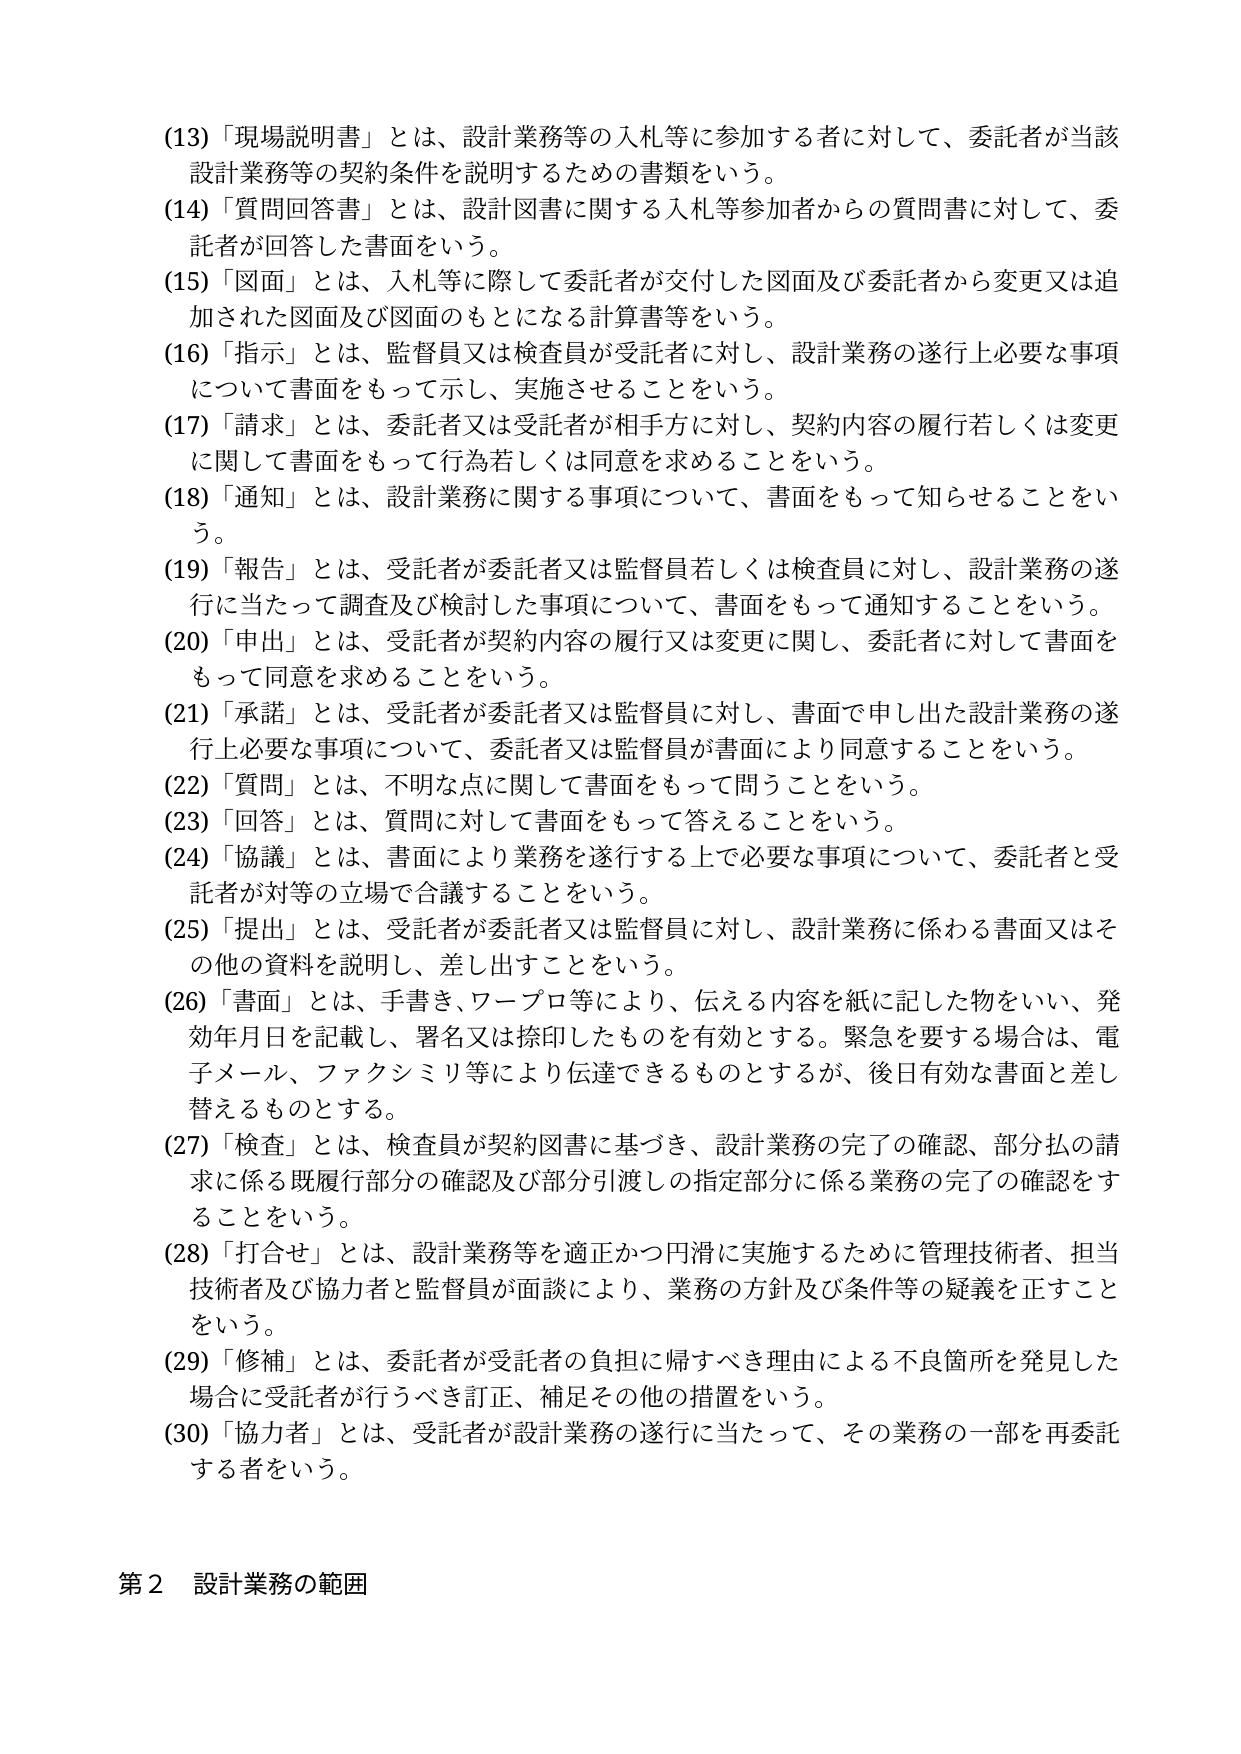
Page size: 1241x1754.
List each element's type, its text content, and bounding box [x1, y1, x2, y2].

text (21)「承諾」とは、受託者が委託者又は監督員に対し、書面で申し出た設計業務の遂行上必要な事項について、委託者又は監督員が書面により同意することをいう。 [164, 694, 1122, 766]
text (20)「申出」とは、受託者が契約内容の履行又は変更に関し、委託者に対して書面をもって同意を求めることをいう。 [164, 622, 1122, 694]
text (19)「報告」とは、受託者が委託者又は監督員若しくは検査員に対し、設計業務の遂行に当たって調査及び検討した事項について、書面をもって通知することをいう。 [164, 550, 1122, 622]
text (18)「通知」とは、設計業務に関する事項について、書面をもって知らせることをいう。 [164, 478, 1122, 550]
text (30)「協力者」とは、受託者が設計業務の遂行に当たって、その業務の一部を再委託する者をいう。 [164, 1414, 1122, 1486]
text (14)「質問回答書」とは、設計図書に関する入札等参加者からの質問書に対して、委託者が回答した書面をいう。 [164, 190, 1122, 262]
text (27)「検査」とは、検査員が契約図書に基づき、設計業務の完了の確認、部分払の請求に係る既履行部分の確認及び部分引渡しの指定部分に係る業務の完了の確認をすることをいう。 [164, 1126, 1122, 1234]
text (23)「回答」とは、質問に対して書面をもって答えることをいう。 [164, 802, 1122, 838]
text (15)「図面」とは、入札等に際して委託者が交付した図面及び委託者から変更又は追加された図面及び図面のもとになる計算書等をいう。 [164, 262, 1122, 334]
text 第２ 設計業務の範囲 [118, 1565, 1122, 1601]
text (17)「請求」とは、委託者又は受託者が相手方に対し、契約内容の履行若しくは変更に関して書面をもって行為若しくは同意を求めることをいう。 [164, 406, 1122, 478]
text (29)「修補」とは、委託者が受託者の負担に帰すべき理由による不良箇所を発見した場合に受託者が行うべき訂正、補足その他の措置をいう。 [164, 1342, 1122, 1414]
text (26)「書面」とは、手書き､ワープロ等により、伝える内容を紙に記した物をいい、発効年月日を記載し、署名又は捺印したものを有効とする。緊急を要する場合は、電子メール、ファクシミリ等により伝達できるものとするが、後日有効な書面と差し替えるものとする。 [164, 982, 1122, 1126]
text (16)「指示」とは、監督員又は検査員が受託者に対し、設計業務の遂行上必要な事項について書面をもって示し、実施させることをいう。 [164, 334, 1122, 406]
text (25)「提出」とは、受託者が委託者又は監督員に対し、設計業務に係わる書面又はその他の資料を説明し、差し出すことをいう。 [164, 910, 1122, 982]
text (13)「現場説明書」とは、設計業務等の入札等に参加する者に対して、委託者が当該設計業務等の契約条件を説明するための書類をいう。 [164, 118, 1122, 190]
text (22)「質問」とは、不明な点に関して書面をもって問うことをいう。 [164, 766, 1122, 802]
text (24)「協議」とは、書面により業務を遂行する上で必要な事項について、委託者と受託者が対等の立場で合議することをいう。 [164, 838, 1122, 910]
text (28)「打合せ」とは、設計業務等を適正かつ円滑に実施するために管理技術者、担当技術者及び協力者と監督員が面談により、業務の方針及び条件等の疑義を正すことをいう。 [164, 1234, 1122, 1342]
